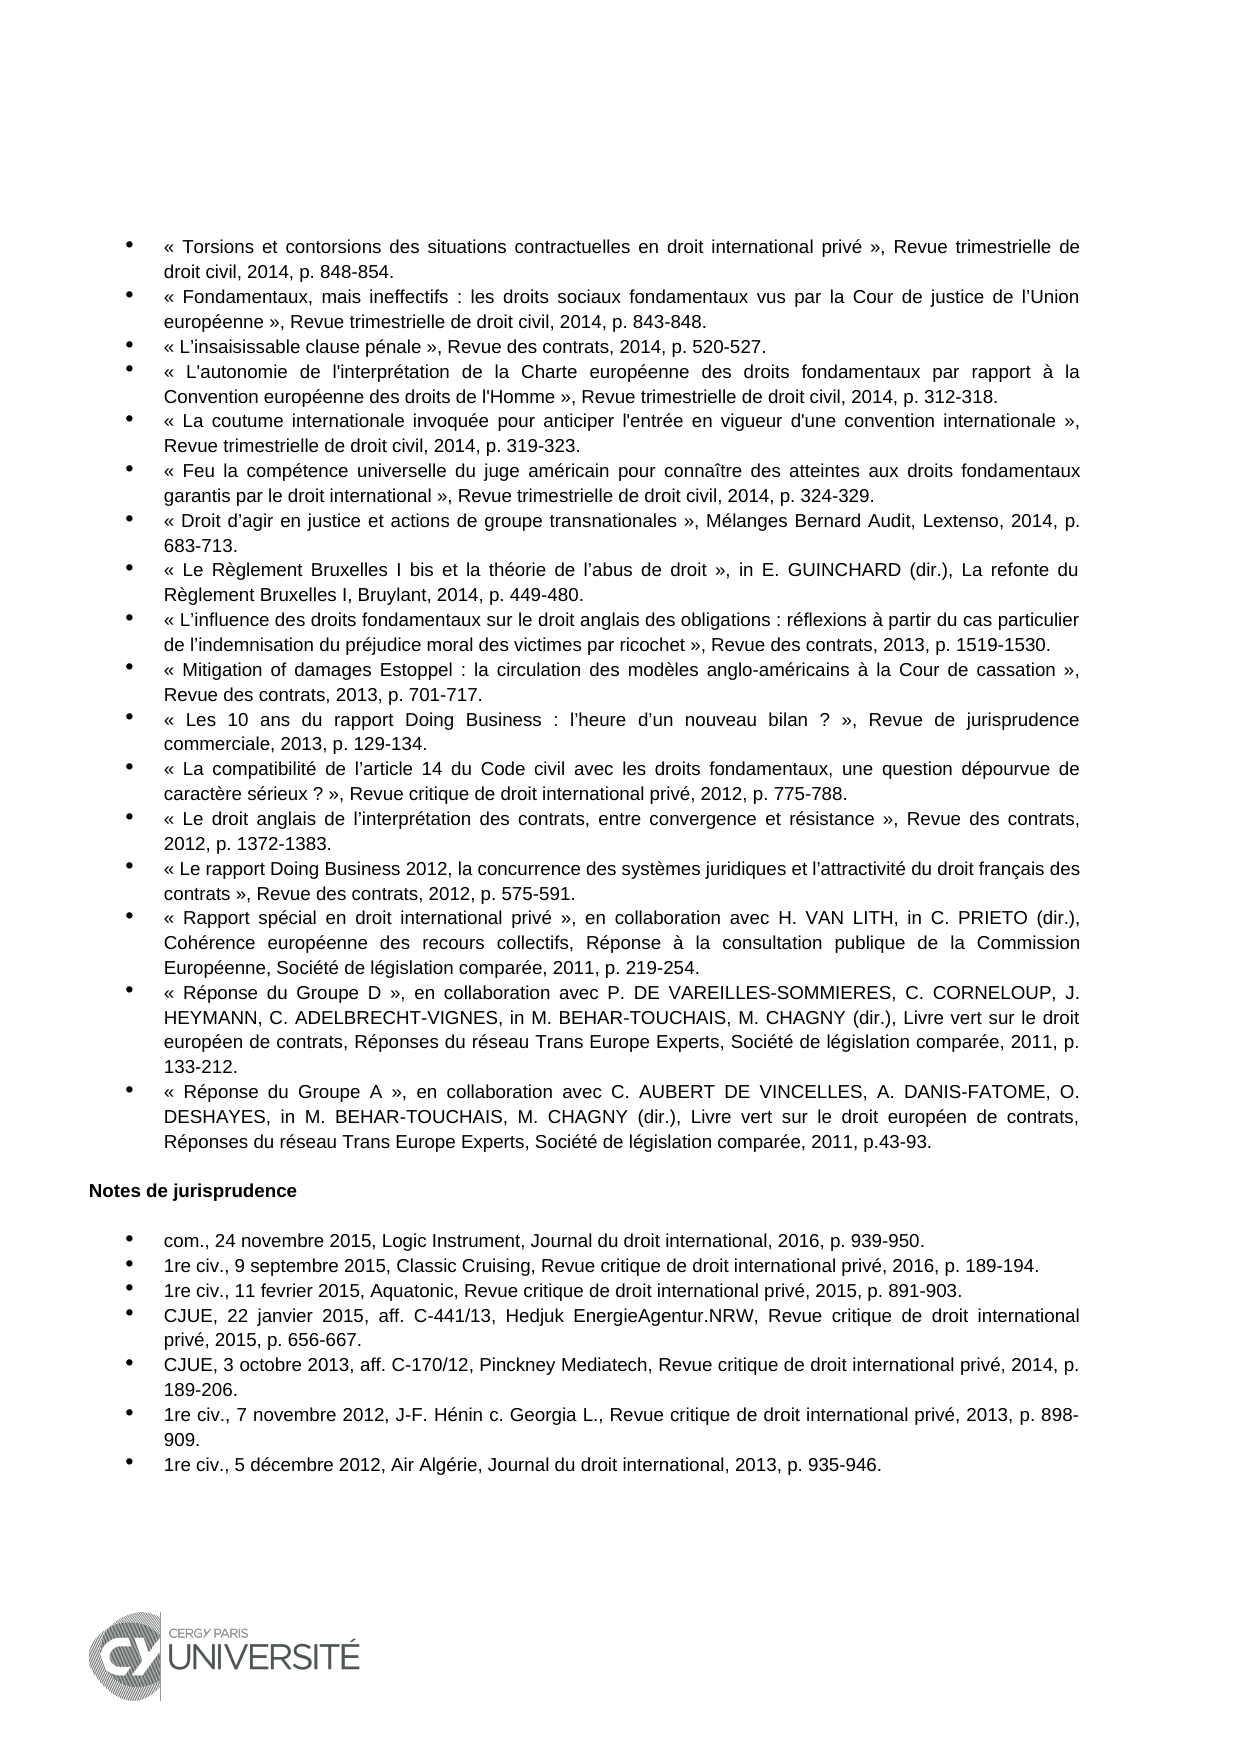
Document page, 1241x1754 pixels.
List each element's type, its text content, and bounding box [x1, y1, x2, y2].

text Notes de jurisprudence [89, 1180, 1081, 1202]
list « Feu la compétence universelle du juge américain pour connaître des atteintes aux droits fondamentaux garantis par le droit international », Revue trimestrielle de droit civil, 2014, p. 324-329. [126, 460, 1081, 506]
list « Le Règlement Bruxelles I bis et la théorie de l’abus de droit », in E. GUINCHARD (dir.), La refonte du Règlement Bruxelles I, Bruylant, 2014, p. 449-480. [126, 559, 1081, 606]
list « Le rapport Doing Business 2012, la concurrence des systèmes juridiques et l’attractivité du droit français des contrats », Revue des contrats, 2012, p. 575-591. [126, 857, 1081, 904]
list « Fondamentaux, mais ineffectifs : les droits sociaux fondamentaux vus par la Cour de justice de l’Union européenne », Revue trimestrielle de droit civil, 2014, p. 843-848. [126, 286, 1081, 332]
list 1re civ., 7 novembre 2012, J-F. Hénin c. Georgia L., Revue critique de droit international privé, 2013, p. 898-909. [126, 1404, 1081, 1450]
list « Torsions et contorsions des situations contractuelles en droit international privé », Revue trimestrielle de droit civil, 2014, p. 848-854. [126, 236, 1081, 283]
list « Réponse du Groupe D », en collaboration avec P. DE VAREILLES-SOMMIERES, C. CORNELOUP, J. HEYMANN, C. ADELBRECHT-VIGNES, in M. BEHAR-TOUCHAIS, M. CHAGNY (dir.), Livre vert sur le droit européen de contrats, Réponses du réseau Trans Europe Experts, Société de législation comparée, 2011, p. 133-212. [126, 982, 1081, 1078]
list « L’influence des droits fondamentaux sur le droit anglais des obligations : réflexions à partir du cas particulier de l’indemnisation du préjudice moral des victimes par ricochet », Revue des contrats, 2013, p. 1519-1530. [126, 609, 1081, 655]
list CJUE, 22 janvier 2015, aff. C-441/13, Hedjuk EnergieAgentur.NRW, Revue critique de droit international privé, 2015, p. 656-667. [126, 1304, 1081, 1351]
list « L’insaisissable clause pénale », Revue des contrats, 2014, p. 520-527. [126, 336, 1081, 357]
list « Le droit anglais de l’interprétation des contrats, entre convergence et résistance », Revue des contrats, 2012, p. 1372-1383. [126, 808, 1081, 854]
list « Réponse du Groupe A », en collaboration avec C. AUBERT DE VINCELLES, A. DANIS-FATOME, O. DESHAYES, in M. BEHAR-TOUCHAIS, M. CHAGNY (dir.), Livre vert sur le droit européen de contrats, Réponses du réseau Trans Europe Experts, Société de législation comparée, 2011, p.43-93. [126, 1081, 1081, 1152]
list « Droit d’agir en justice et actions de groupe transnationales », Mélanges Bernard Audit, Lextenso, 2014, p. 683-713. [126, 509, 1081, 556]
list CJUE, 3 octobre 2013, aff. C-170/12, Pinckney Mediatech, Revue critique de droit international privé, 2014, p. 189-206. [126, 1354, 1081, 1401]
list « La compatibilité de l’article 14 du Code civil avec les droits fondamentaux, une question dépourvue de caractère sérieux ? », Revue critique de droit international privé, 2012, p. 775-788. [126, 758, 1081, 804]
list « L'autonomie de l'interprétation de la Charte européenne des droits fondamentaux par rapport à la Convention européenne des droits de l'Homme », Revue trimestrielle de droit civil, 2014, p. 312-318. [126, 361, 1081, 407]
list 1re civ., 5 décembre 2012, Air Algérie, Journal du droit international, 2013, p. 935-946. [126, 1453, 1081, 1475]
list « Les 10 ans du rapport Doing Business : l’heure d’un nouveau bilan ? », Revue de jurisprudence commerciale, 2013, p. 129-134. [126, 708, 1081, 755]
list « Rapport spécial en droit international privé », en collaboration avec H. VAN LITH, in C. PRIETO (dir.), Cohérence européenne des recours collectifs, Réponse à la consultation publique de la Commission Européenne, Société de législation comparée, 2011, p. 219-254. [126, 907, 1081, 978]
list « Mitigation of damages Estoppel : la circulation des modèles anglo-américains à la Cour de cassation », Revue des contrats, 2013, p. 701-717. [126, 659, 1081, 705]
picture [88, 1612, 360, 1701]
list « La coutume internationale invoquée pour anticiper l'entrée en vigueur d'une convention internationale », Revue trimestrielle de droit civil, 2014, p. 319-323. [126, 410, 1081, 457]
list com., 24 novembre 2015, Logic Instrument, Journal du droit international, 2016, p. 939-950. [126, 1230, 1081, 1251]
list 1re civ., 9 septembre 2015, Classic Cruising, Revue critique de droit international privé, 2016, p. 189-194. [126, 1254, 1081, 1276]
list 1re civ., 11 fevrier 2015, Aquatonic, Revue critique de droit international privé, 2015, p. 891-903. [126, 1279, 1081, 1301]
